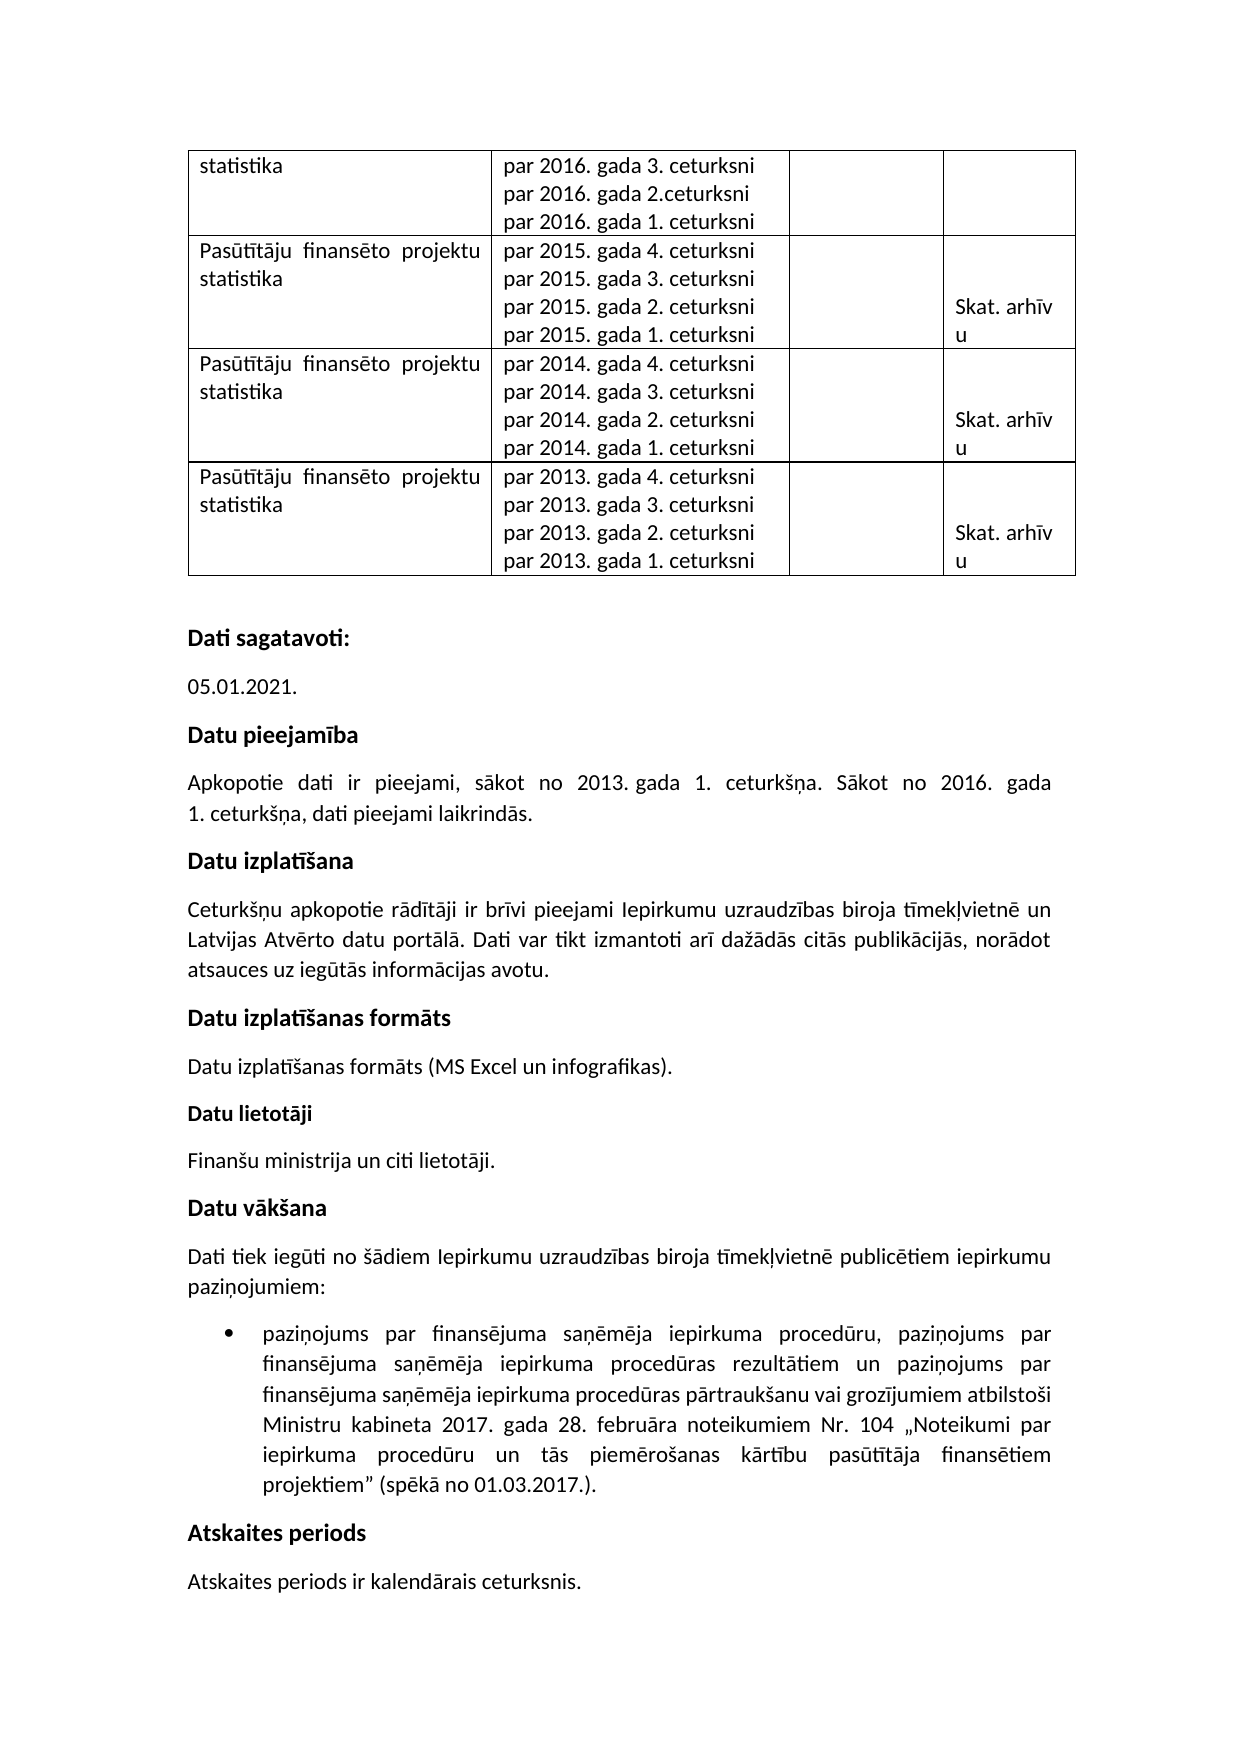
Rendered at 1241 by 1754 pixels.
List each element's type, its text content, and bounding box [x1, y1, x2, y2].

text Finanšu ministrija un citi lietotāji. [187, 1146, 1053, 1174]
text Datu vākšana [187, 1193, 1053, 1223]
table_cell [790, 349, 943, 461]
table_cell [790, 463, 943, 574]
table_cell [790, 236, 943, 348]
table_cell par 2015. gada 4. ceturksni par 2015. gada 3. ceturksni par 2015. gada 2. ceturksni par 2015. gada 1. ceturksni [492, 236, 789, 348]
text Apkopotie dati ir pieejami, sākot no 2013. gada 1. ceturkšņa. Sākot no 2016. gada 1. ceturkšņa, dati pieejami laikrindās. [187, 768, 1053, 827]
table_cell [944, 151, 1075, 235]
text Atskaites periods [187, 1517, 1053, 1548]
table_cell par 2013. gada 4. ceturksni par 2013. gada 3. ceturksni par 2013. gada 2. ceturksni par 2013. gada 1. ceturksni [492, 463, 789, 574]
table_cell Pasūtītāju finansēto projektu statistika [189, 349, 491, 461]
table_cell Pasūtītāju finansēto projektu statistika [189, 463, 491, 574]
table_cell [189, 236, 491, 348]
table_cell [492, 151, 789, 235]
table_cell par 2014. gada 4. ceturksni par 2014. gada 3. ceturksni par 2014. gada 2. ceturksni par 2014. gada 1. ceturksni [492, 349, 789, 461]
table_cell Skat. arhīvu [944, 236, 1075, 348]
text Datu pieejamība [187, 719, 1053, 749]
text Atskaites periods ir kalendārais ceturksnis. [187, 1567, 1053, 1595]
text Datu izplatīšana [187, 846, 1053, 876]
list paziņojums par finansējuma saņēmēja iepirkuma procedūru, paziņojums par finansējuma saņēmēja iepirkuma procedūras rezultātiem un paziņojums par finansējuma saņēmēja iepirkuma procedūras pārtraukšanu vai grozījumiem atbilstoši Ministru kabineta 2017. gada 28. februāra noteikumiem Nr. 104 „Noteikumi par iepirkuma procedūru un tās piemērošanas kārtību pasūtītāja finansētiem projektiem” (spēkā no 01.03.2017.). [225, 1319, 1053, 1498]
text Datu izplatīšanas formāts (MS Excel un infografikas). [187, 1052, 1053, 1080]
text Dati tiek iegūti no šādiem Iepirkumu uzraudzības biroja tīmekļvietnē publicētiem iepirkumu paziņojumiem: [187, 1242, 1053, 1300]
text Dati sagatavoti: [187, 622, 1053, 653]
text 05.01.2021. [187, 672, 1053, 700]
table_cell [189, 151, 491, 235]
text Ceturkšņu apkopotie rādītāji ir brīvi pieejami Iepirkumu uzraudzības biroja tīmekļvietnē un Latvijas Atvērto datu portālā. Dati var tikt izmantoti arī dažādās citās publikācijās, norādot atsauces uz iegūtās informācijas avotu. [187, 895, 1053, 983]
text Datu izplatīšanas formāts [187, 1002, 1053, 1033]
table_cell Skat. arhīvu [944, 349, 1075, 461]
text Datu lietotāji [187, 1099, 1053, 1127]
table_cell Skat. arhīvu [944, 463, 1075, 574]
